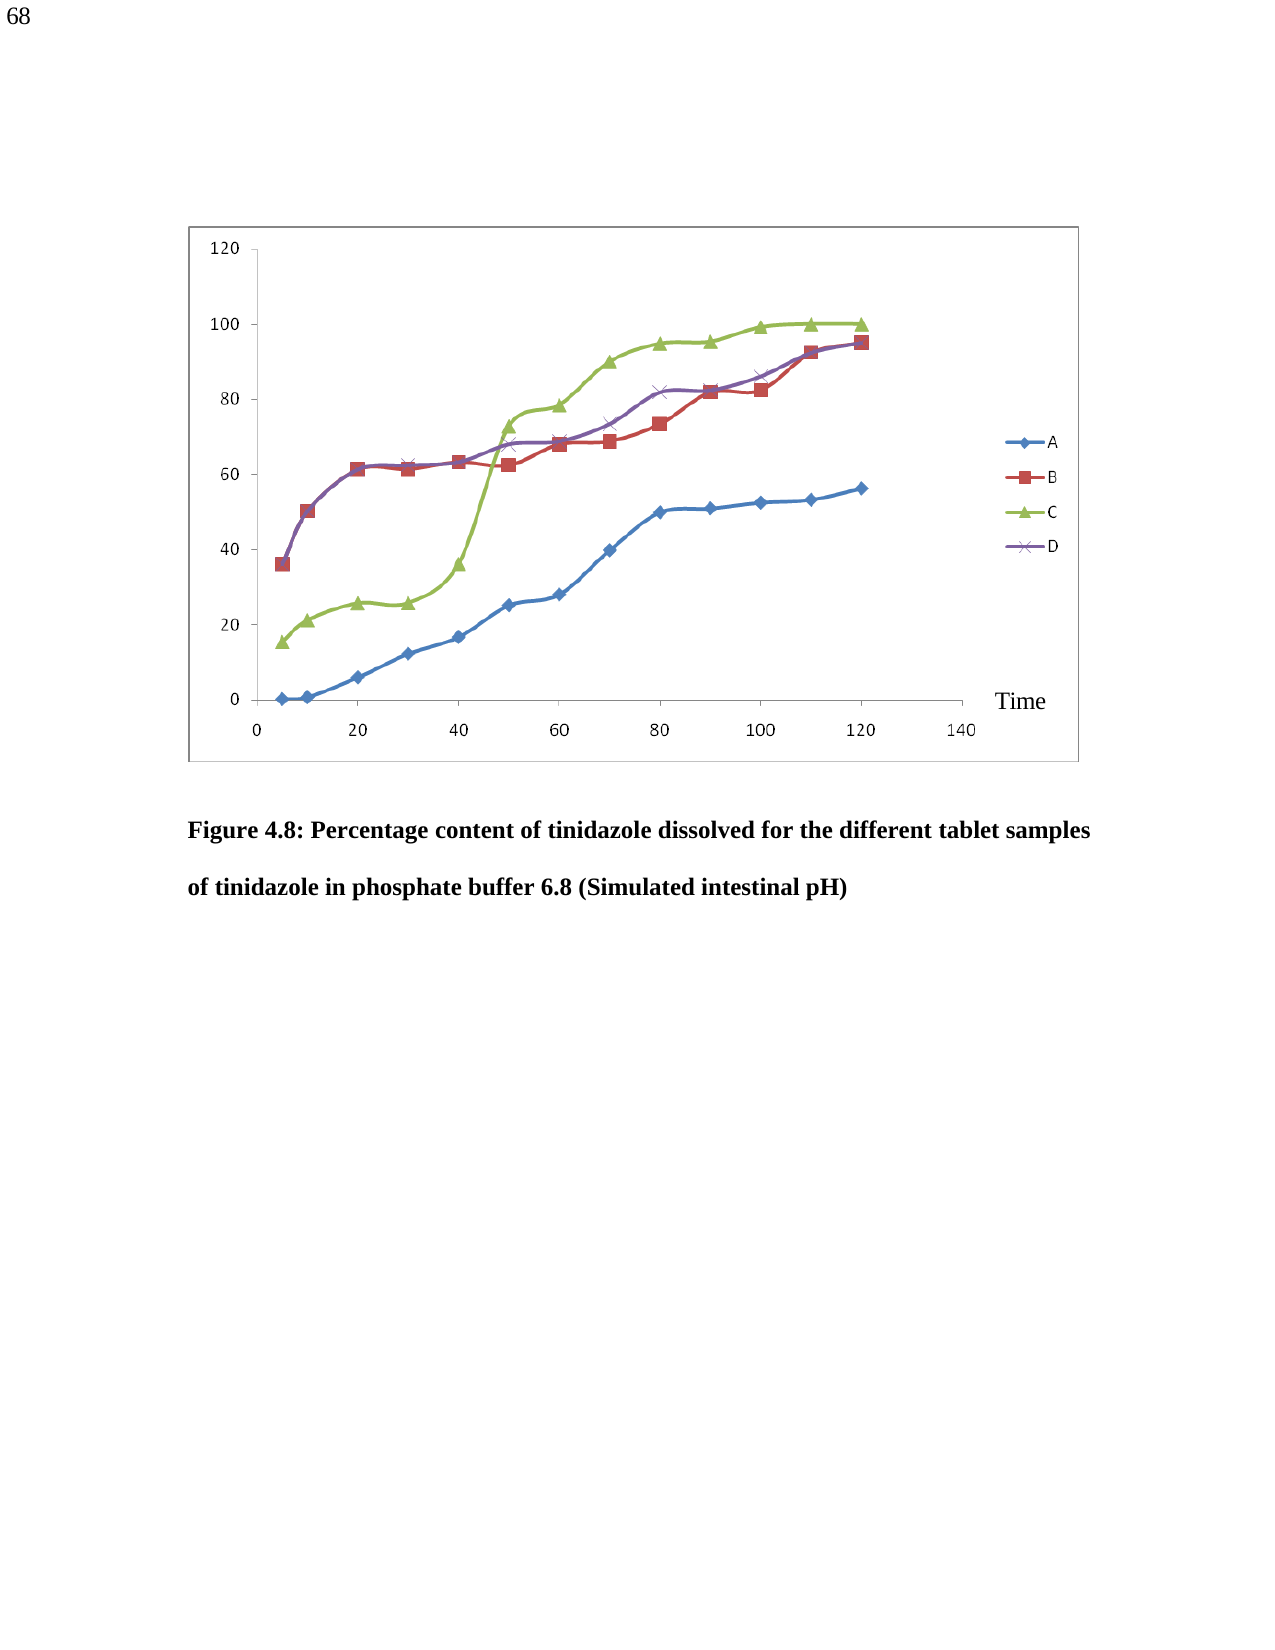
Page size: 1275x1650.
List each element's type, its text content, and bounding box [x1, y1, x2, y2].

text Figure 4.8: Percentage content of tinidazole dissolved for the different tablet samples of tinidazole in phosphate buffer 6.8 (Simulated intestinal pH) [187, 815, 1097, 901]
picture [188, 226, 1079, 762]
